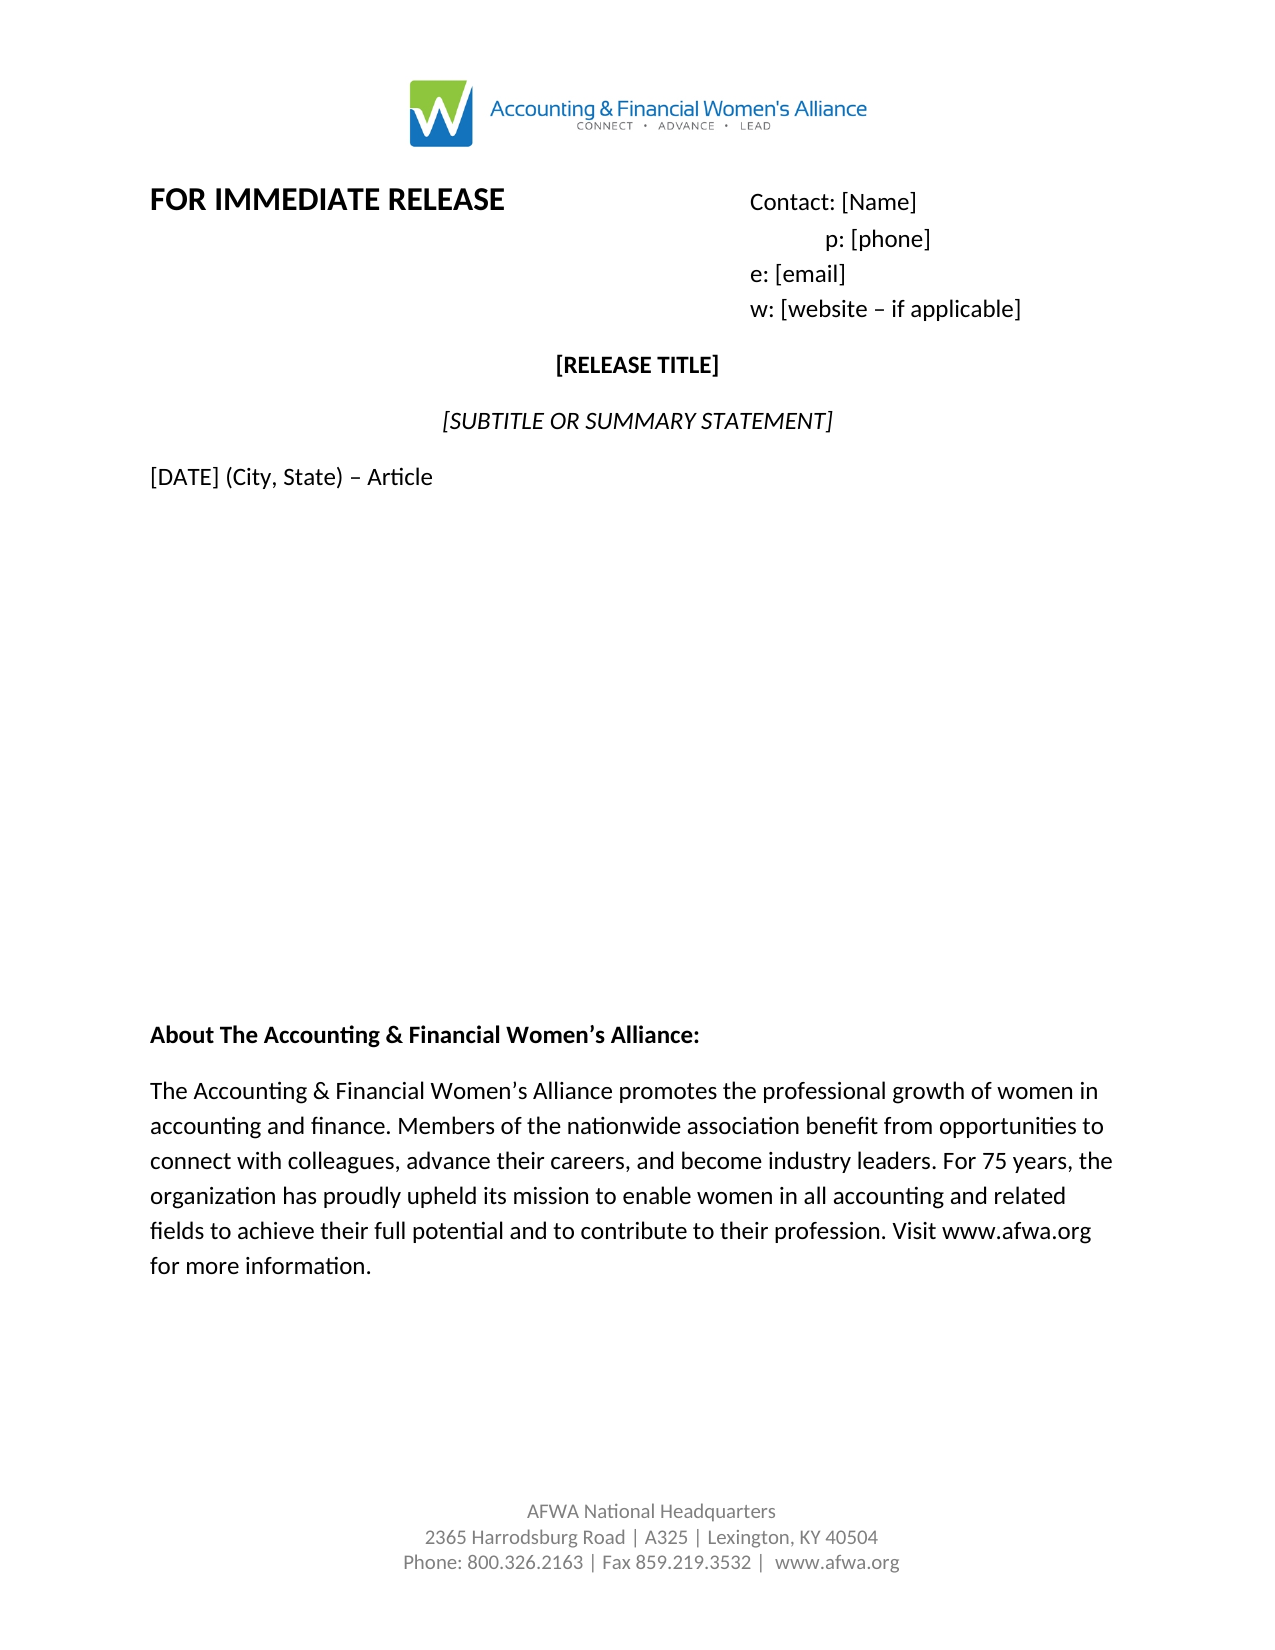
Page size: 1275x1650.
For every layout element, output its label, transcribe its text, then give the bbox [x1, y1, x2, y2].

text About The Accounting & Financial Women’s Alliance: [150, 1019, 1125, 1049]
text [DATE] (City, State) – Article [150, 461, 1125, 491]
text [RELEASE TITLE] [150, 349, 1125, 379]
text FOR IMMEDIATE RELEASE Contact: [Name] p: [phone] e: [email] w: [website – if applicable] [150, 178, 1125, 324]
text [SUBTITLE OR SUMMARY STATEMENT] [150, 405, 1125, 435]
picture [405, 75, 870, 150]
text The Accounting & Financial Women’s Alliance promotes the professional growth of women in accounting and finance. Members of the nationwide association benefit from opportunities to connect with colleagues, advance their careers, and become industry leaders. For 75 years, the organization has proudly upheld its mission to enable women in all accounting and related fields to achieve their full potential and to contribute to their profession. Visit www.afwa.org for more information. [150, 1075, 1125, 1313]
